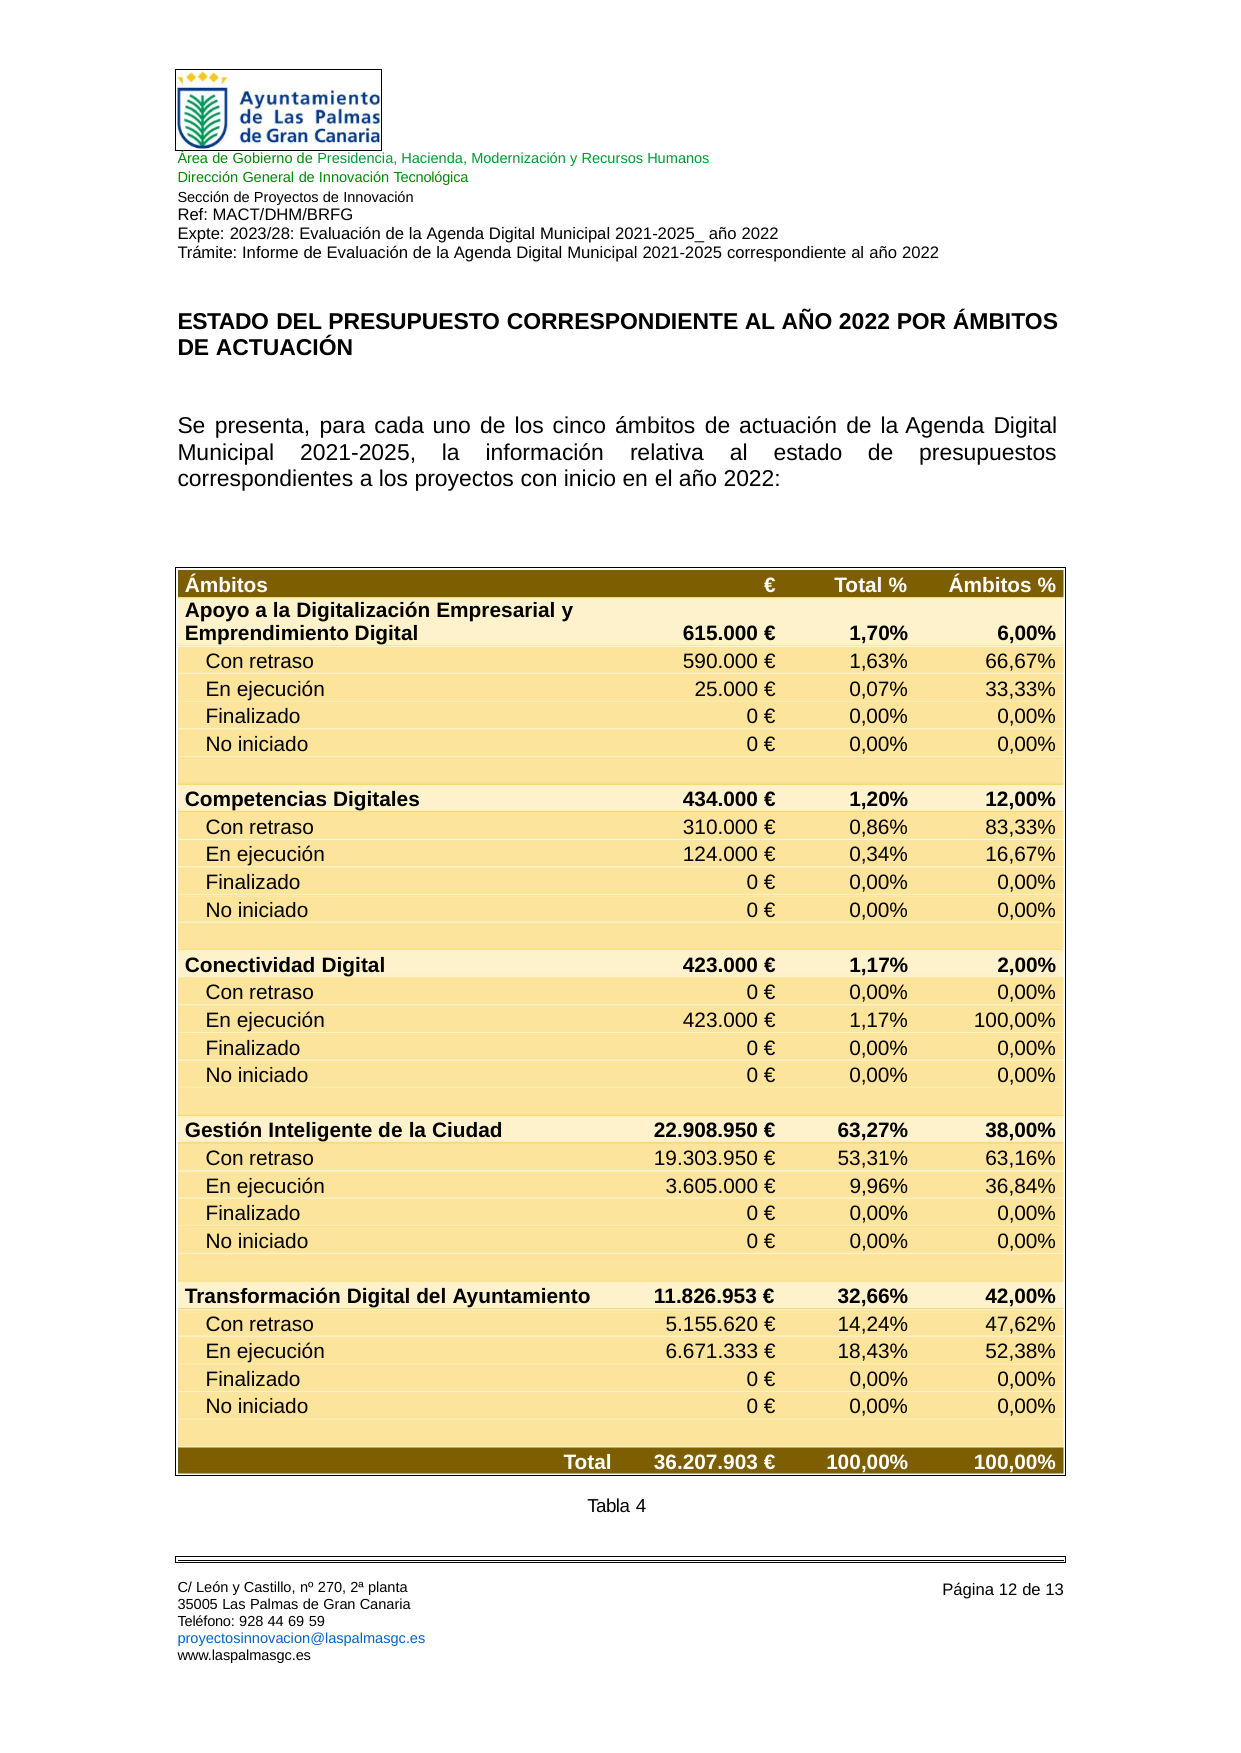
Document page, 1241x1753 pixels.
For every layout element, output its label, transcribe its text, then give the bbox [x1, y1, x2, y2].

text No iniciado [205, 733, 333, 756]
text 63,16% [985, 1147, 1081, 1170]
picture [176, 1557, 1065, 1562]
text 6.671.333 € [665, 1340, 800, 1363]
text Con retraso [205, 816, 444, 839]
text 36.207.903 € [654, 1451, 800, 1474]
text 0,00% [849, 871, 933, 894]
text 1,63% [849, 650, 933, 673]
text 33,33% [985, 677, 1081, 701]
text 9,96% [849, 1174, 933, 1198]
text 0 € [746, 1202, 800, 1225]
text 0 € [746, 1064, 800, 1087]
text 0,00% [997, 1064, 1081, 1087]
text 35005 Las Palmas de Gran Canaria [177, 1597, 435, 1613]
text Total [563, 1451, 638, 1474]
text 0 € [746, 871, 800, 894]
text 0,34% [849, 843, 933, 867]
text 0 € [746, 1368, 800, 1391]
text Emprendimiento Digital [184, 622, 597, 645]
text No iniciado [205, 1395, 333, 1418]
text 2,00% [997, 953, 1081, 977]
text En ejecución [205, 1340, 349, 1363]
text 1,70% [849, 622, 933, 645]
text Con retraso [205, 1147, 526, 1170]
text 0,00% [997, 1368, 1081, 1391]
text 0,00% [997, 871, 1081, 894]
text C/ León y Castillo, nº 270, 2ª planta [177, 1580, 435, 1596]
text 0,00% [849, 1395, 933, 1418]
text € [764, 573, 800, 597]
text 423.000 € [683, 1009, 800, 1032]
text Finalizado [205, 1037, 409, 1060]
text 42,00% [985, 1285, 1081, 1308]
text DE ACTUACIÓN [177, 335, 1083, 361]
text 0,00% [997, 1395, 1081, 1418]
text Finalizado [205, 1368, 349, 1391]
text 0 € [746, 1230, 800, 1253]
text 47,62% [985, 1313, 1081, 1336]
text Área de Gobierno de Presidencia, Hacienda, Modernización y Recursos Humanos [177, 151, 734, 167]
text Expte: 2023/28: Evaluación de la Agenda Digital Municipal 2021-2025_ año 2022 [177, 225, 962, 243]
text 38,00% [985, 1119, 1081, 1142]
text 0 € [746, 733, 800, 756]
text 0,00% [849, 705, 933, 728]
text 0 € [746, 1037, 800, 1060]
text 0,00% [997, 733, 1081, 756]
text Finalizado [205, 1202, 526, 1225]
text Sección de Proyectos de Innovación [177, 189, 734, 205]
text 0,00% [997, 1037, 1081, 1060]
text 0,07% [849, 677, 933, 701]
text 0,00% [849, 1230, 933, 1253]
text 0 € [746, 705, 800, 728]
text Tabla 4 [587, 1496, 673, 1517]
text En ejecución [205, 1174, 526, 1198]
text Finalizado [205, 871, 444, 894]
text 0 € [746, 981, 800, 1004]
text 1,20% [849, 788, 933, 811]
text 100,00% [826, 1451, 933, 1474]
text 0,00% [997, 1202, 1081, 1225]
text Municipal 2021-2025, la información relativa al estado de presupuestos [177, 439, 1083, 465]
text 63,27% [837, 1119, 933, 1142]
text Total % [834, 573, 933, 597]
text 5.155.620 € [665, 1313, 800, 1336]
text 3.605.000 € [665, 1174, 800, 1198]
text 124.000 € [683, 843, 800, 867]
text Gestión Inteligente de la Ciudad [184, 1119, 526, 1142]
text 19.303.950 € [654, 1147, 800, 1170]
text Se presenta, para cada uno de los cinco ámbitos de actuación de la Agenda Digital [177, 413, 1083, 438]
text 0,00% [997, 705, 1081, 728]
text 0,00% [849, 733, 933, 756]
text 18,43% [837, 1340, 933, 1363]
text 615.000 € [683, 622, 800, 645]
text En ejecución [205, 843, 444, 867]
text 12,00% [985, 788, 1081, 811]
text 14,24% [837, 1313, 933, 1336]
text 0,00% [849, 1064, 933, 1087]
text Trámite: Informe de Evaluación de la Agenda Digital Municipal 2021-2025 correspondiente al año 2022 [177, 244, 962, 263]
text Conectividad Digital [184, 953, 409, 977]
text 83,33% [985, 816, 1081, 839]
text 53,31% [837, 1147, 933, 1170]
text correspondientes a los proyectos con inicio en el año 2022: [177, 466, 1083, 491]
text Con retraso [205, 650, 597, 673]
text Ámbitos % [948, 573, 1081, 597]
text 423.000 € [683, 953, 800, 977]
text 1,17% [849, 1009, 933, 1032]
text En ejecución [205, 1009, 409, 1032]
text 0,00% [849, 981, 933, 1004]
text 0,00% [849, 1368, 933, 1391]
text 0,00% [849, 1202, 933, 1225]
text 6,00% [997, 622, 1081, 645]
text proyectosinnovacion@laspalmasgc.es [177, 1630, 450, 1646]
text No iniciado [205, 1230, 526, 1253]
text 25.000 € [694, 677, 800, 701]
text 310.000 € [683, 816, 800, 839]
text 100,00% [974, 1009, 1081, 1032]
text No iniciado [205, 1064, 333, 1087]
text Apoyo a la Digitalización Empresarial y [184, 598, 597, 622]
text 0,86% [849, 816, 933, 839]
text 22.908.950 € [654, 1119, 800, 1142]
text 52,38% [985, 1340, 1081, 1363]
text Con retraso [205, 981, 409, 1004]
text 11.826.953 € [654, 1285, 800, 1308]
picture [176, 70, 381, 150]
text Transformación Digital del Ayuntamiento [184, 1285, 617, 1308]
text 100,00% [974, 1451, 1081, 1474]
text 16,67% [985, 843, 1081, 867]
text En ejecución [205, 677, 597, 701]
text 434.000 € [683, 788, 800, 811]
text Finalizado [205, 705, 597, 728]
text 0 € [746, 1395, 800, 1418]
text Competencias Digitales [184, 788, 444, 811]
text Dirección General de Innovación Tecnológica [177, 170, 734, 186]
text 0,00% [849, 1037, 933, 1060]
text 36,84% [985, 1174, 1081, 1198]
picture [176, 568, 1065, 1475]
text Ámbitos [184, 573, 293, 597]
text 0,00% [849, 899, 933, 922]
text www.laspalmasgc.es [177, 1647, 450, 1663]
text 66,67% [985, 650, 1081, 673]
text 590.000 € [683, 650, 800, 673]
text 32,66% [837, 1285, 933, 1308]
text Teléfono: 928 44 69 59 [177, 1613, 450, 1630]
text 0,00% [997, 981, 1081, 1004]
text Página 12 de 13 [942, 1580, 1088, 1599]
text 1,17% [849, 953, 933, 977]
text 0,00% [997, 1230, 1081, 1253]
text No iniciado [205, 899, 444, 922]
text Con retraso [205, 1312, 349, 1336]
text 0 € [746, 898, 800, 922]
text Ref: MACT/DHM/BRFG [177, 206, 378, 224]
text ESTADO DEL PRESUPUESTO CORRESPONDIENTE AL AÑO 2022 POR ÁMBITOS [177, 309, 1083, 334]
text 0,00% [997, 898, 1081, 922]
